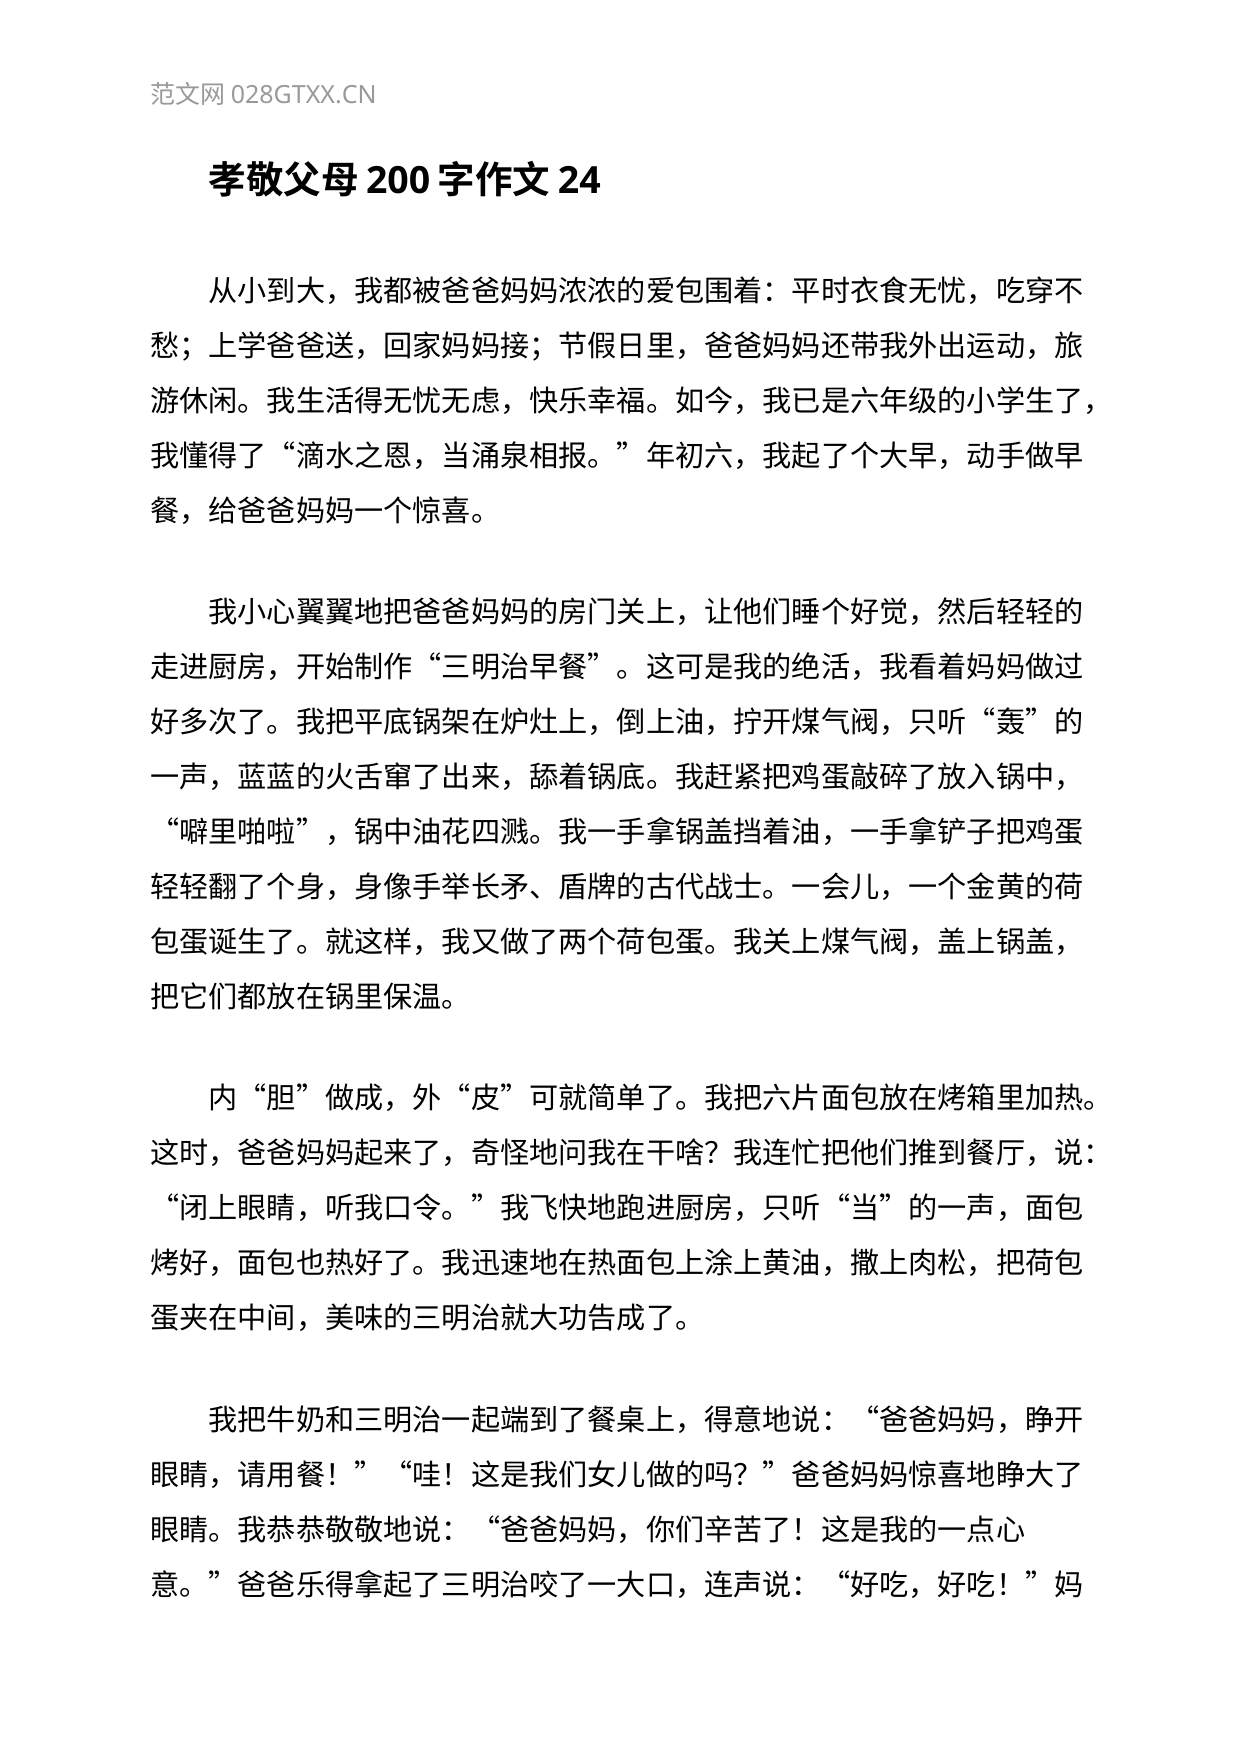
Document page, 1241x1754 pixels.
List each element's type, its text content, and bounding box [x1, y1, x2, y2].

text 我小心翼翼地把爸爸妈妈的房门关上，让他们睡个好觉，然后轻轻的走进厨房，开始制作“三明治早餐”。这可是我的绝活，我看着妈妈做过好多次了。我把平底锅架在炉灶上，倒上油，拧开煤气阀，只听“轰”的一声，蓝蓝的火舌窜了出来，舔着锅底。我赶紧把鸡蛋敲碎了放入锅中，“噼里啪啦”，锅中油花四溅。我一手拿锅盖挡着油，一手拿铲子把鸡蛋轻轻翻了个身，身像手举长矛、盾牌的古代战士。一会儿，一个金黄的荷包蛋诞生了。就这样，我又做了两个荷包蛋。我关上煤气阀，盖上锅盖，把它们都放在锅里保温。 [150, 589, 1090, 1016]
text 从小到大，我都被爸爸妈妈浓浓的爱包围着：平时衣食无忧，吃穿不愁；上学爸爸送，回家妈妈接；节假日里，爸爸妈妈还带我外出运动，旅游休闲。我生活得无忧无虑，快乐幸福。如今，我已是六年级的小学生了，我懂得了“滴水之恩，当涌泉相报。”年初六，我起了个大早，动手做早餐，给爸爸妈妈一个惊喜。 [150, 268, 1090, 529]
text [150, 1396, 1090, 1603]
text 孝敬父母200字作文24 [150, 150, 1090, 204]
text 内“胆”做成，外“皮”可就简单了。我把六片面包放在烤箱里加热。这时，爸爸妈妈起来了，奇怪地问我在干啥？我连忙把他们推到餐厅，说：“闭上眼睛，听我口令。”我飞快地跑进厨房，只听“当”的一声，面包烤好，面包也热好了。我迅速地在热面包上涂上黄油，撒上肉松，把荷包蛋夹在中间，美味的三明治就大功告成了。 [150, 1075, 1090, 1337]
